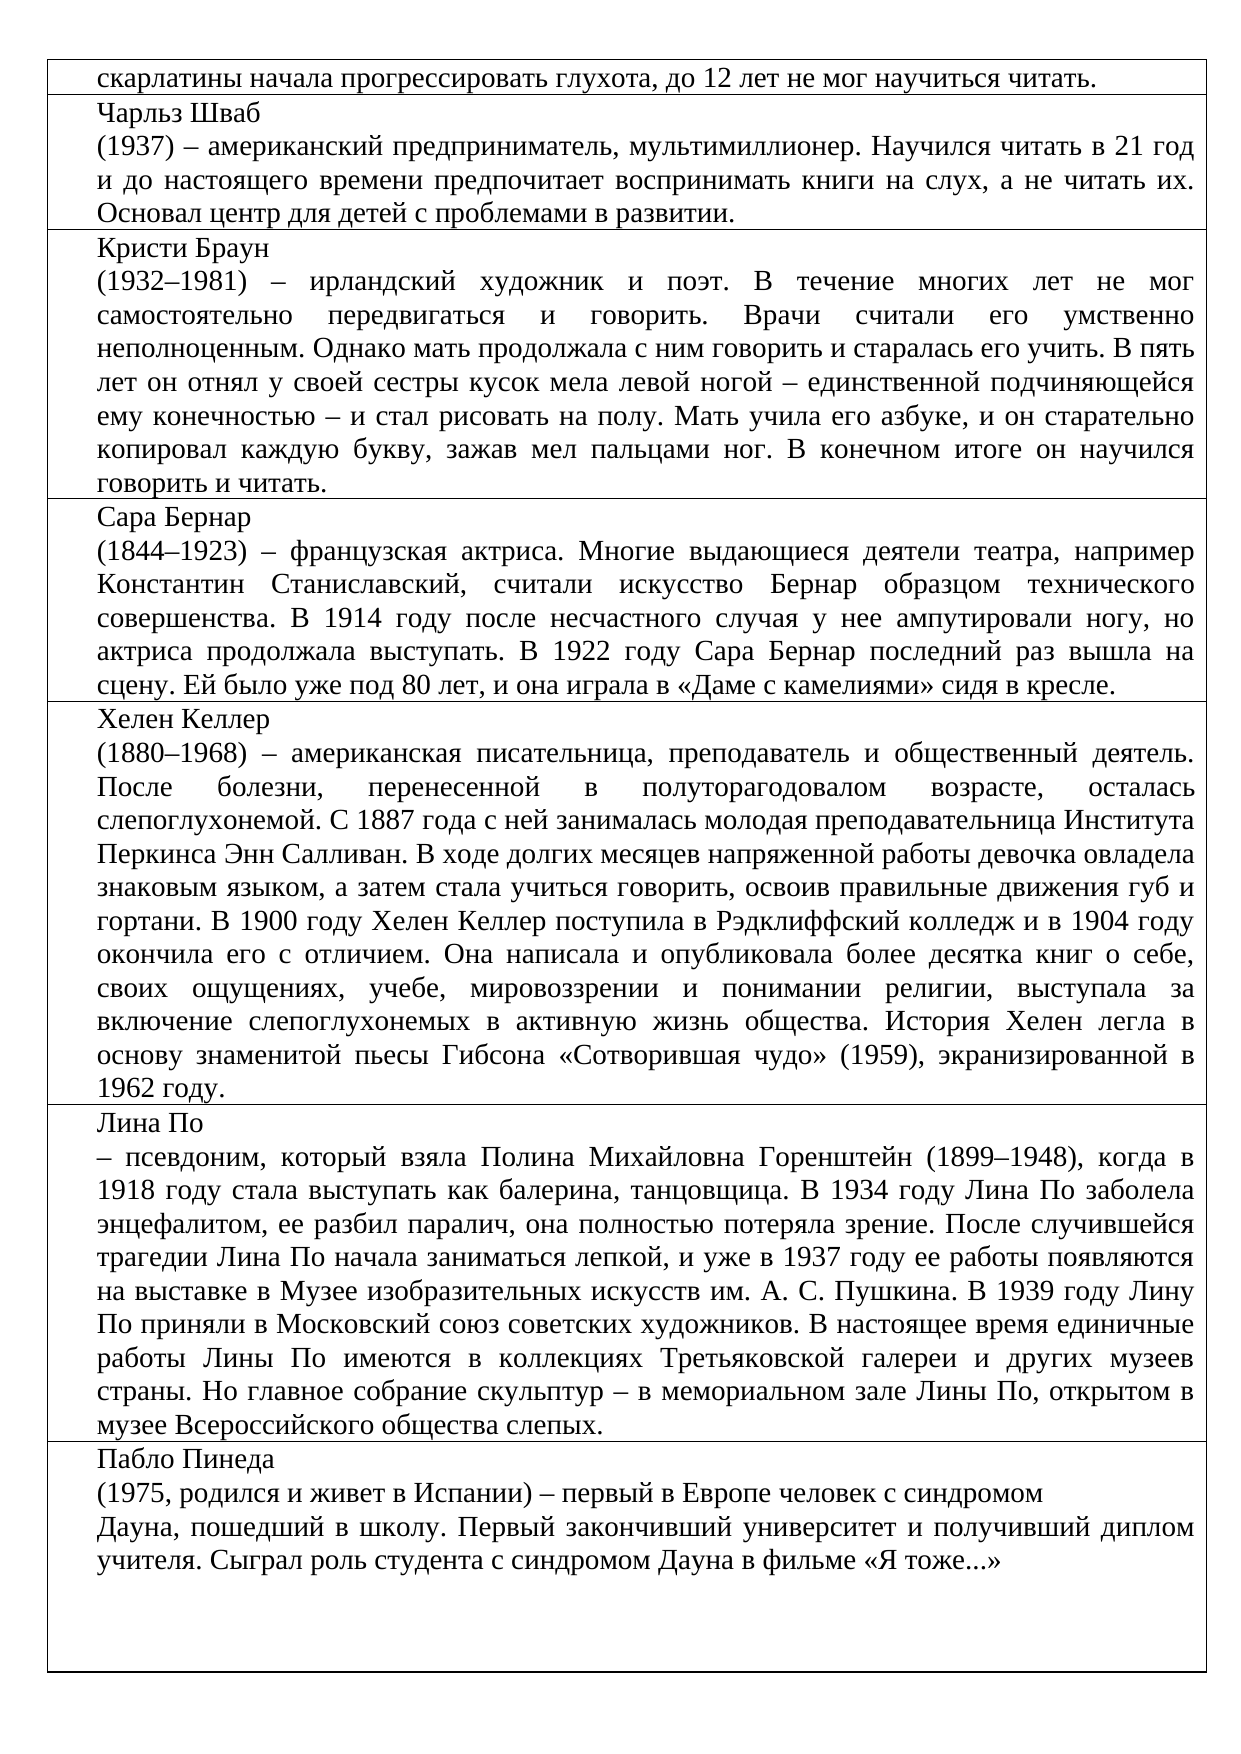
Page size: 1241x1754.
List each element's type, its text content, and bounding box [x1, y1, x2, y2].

table_cell Пабло Пинеда (1975, родился и живет в Испании) – первый в Европе человек с синдромом Дауна, пошедший в школу. Первый закончивший университет и получивший диплом учителя. Сыграл роль студента с синдромом Дауна в фильме «Я тоже...» [48, 1442, 1206, 1671]
table_cell Лина По – псевдоним, который взяла Полина Михайловна Горенштейн (1899–1948), когда в 1918 году стала выступать как балерина, танцовщица. В 1934 году Лина По заболела энцефалитом, ее разбил паралич, она полностью потеряла зрение. После случившейся трагедии Лина По начала заниматься лепкой, и уже в 1937 году ее работы появляются на выставке в Музее изобразительных искусств им. А. С. Пушкина. В 1939 году Лину По приняли в Московский союз советских художников. В настоящее время единичные работы Лины По имеются в коллекциях Третьяковской галереи и других музеев страны. Но главное собрание скульптур – в мемориальном зале Лины По, открытом в музее Всероссийского общества слепых. [48, 1105, 1206, 1441]
table_cell Хелен Келлер (1880–1968) – американская писательница, преподаватель и общественный деятель. После болезни, перенесенной в полуторагодовалом возрасте, осталась слепоглухонемой. С 1887 года с ней занималась молодая преподавательница Института Перкинса Энн Салливан. В ходе долгих месяцев напряженной работы девочка овладела знаковым языком, а затем стала учиться говорить, освоив правильные движения губ и гортани. В 1900 году Хелен Келлер поступила в Рэдклиффский колледж и в 1904 году окончила его с отличием. Она написала и опубликовала более десятка книг о себе, своих ощущениях, учебе, мировоззрении и понимании религии, выступала за включение слепоглухонемых в активную жизнь общества. История Хелен легла в основу знаменитой пьесы Гибсона «Сотворившая чудо» (1959), экранизированной в 1962 году. [48, 702, 1206, 1104]
table_cell Чарльз Шваб (1937) – американский предприниматель, мультимиллионер. Научился читать в 21 год и до настоящего времени предпочитает воспринимать книги на слух, а не читать их. Основал центр для детей с проблемами в развитии. [48, 95, 1206, 229]
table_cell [48, 60, 1206, 94]
table_cell Сара Бернар (1844–1923) – французская актриса. Многие выдающиеся деятели театра, например Константин Станиславский, считали искусство Бернар образцом технического совершенства. В 1914 году после несчастного случая у нее ампутировали ногу, но актриса продолжала выступать. В 1922 году Сара Бернар последний раз вышла на сцену. Ей было уже под 80 лет, и она играла в «Даме с камелиями» сидя в кресле. [48, 499, 1206, 701]
table_cell Кристи Браун (1932–1981) – ирландский художник и поэт. В течение многих лет не мог самостоятельно передвигаться и говорить. Врачи считали его умственно неполноценным. Однако мать продолжала с ним говорить и старалась его учить. В пять лет он отнял у своей сестры кусок мела левой ногой – единственной подчиняющейся ему конечностью – и стал рисовать на полу. Мать учила его азбуке, и он старательно копировал каждую букву, зажав мел пальцами ног. В конечном итоге он научился говорить и читать. [48, 230, 1206, 498]
